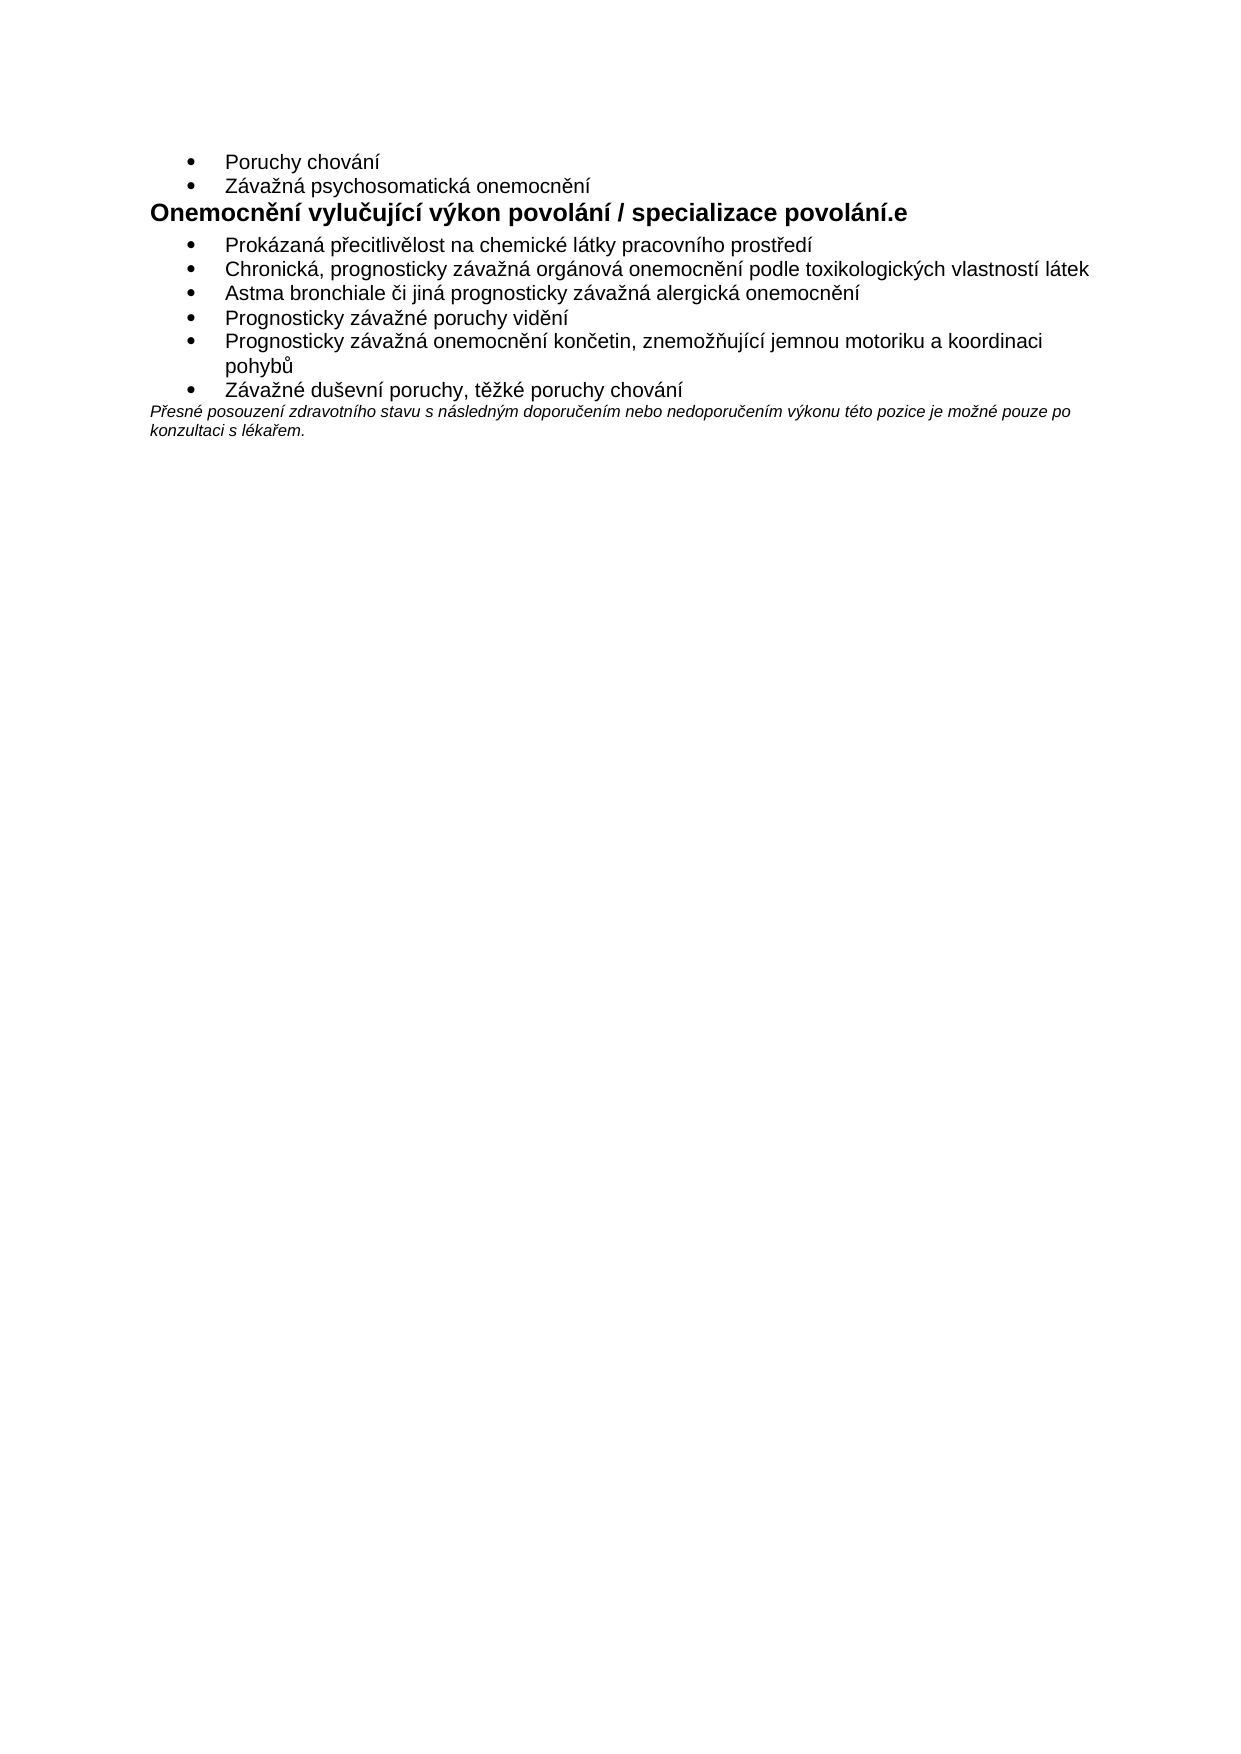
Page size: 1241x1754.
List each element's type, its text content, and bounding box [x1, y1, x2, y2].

list Prognosticky závažná onemocnění končetin, znemožňující jemnou motoriku a koordinaci pohybů [187, 329, 1090, 377]
list Prognosticky závažné poruchy vidění [187, 305, 1090, 329]
list Prokázaná přecitlivělost na chemické látky pracovního prostředí [187, 233, 1090, 257]
list Chronická, prognosticky závažná orgánová onemocnění podle toxikologických vlastností látek [187, 257, 1090, 281]
list Poruchy chování [187, 150, 1090, 174]
list Závažné duševní poruchy, těžké poruchy chování [187, 377, 1090, 401]
subtitle Onemocnění vylučující výkon povolání / specializace povolání.e [150, 198, 1090, 227]
list Astma bronchiale či jiná prognosticky závažná alergická onemocnění [187, 281, 1090, 305]
text Přesné posouzení zdravotního stavu s následným doporučením nebo nedoporučením výkonu této pozice je možné pouze po konzultaci s lékařem. [150, 401, 1090, 440]
list Závažná psychosomatická onemocnění [187, 174, 1090, 198]
